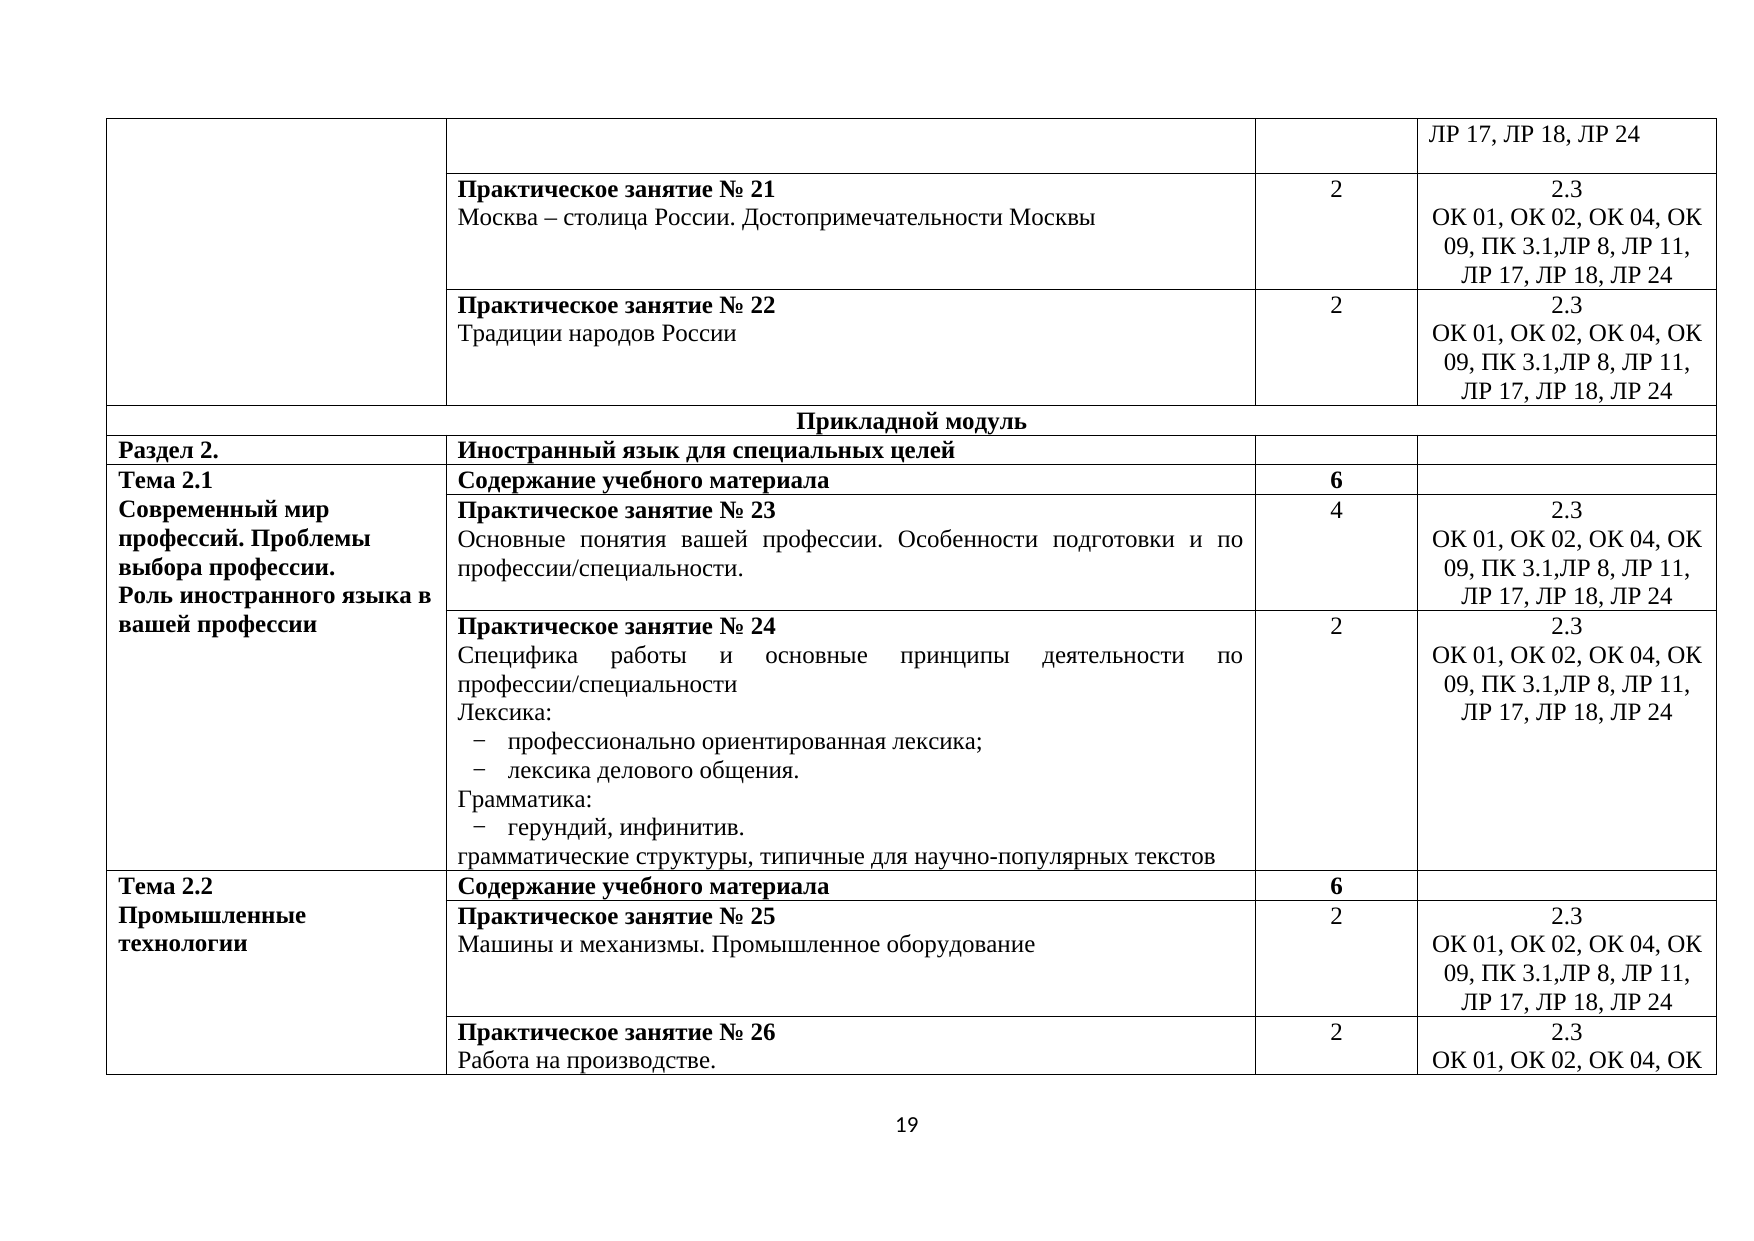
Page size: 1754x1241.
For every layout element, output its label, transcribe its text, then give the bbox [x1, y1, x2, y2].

table_cell Иностранный язык для специальных целей [447, 436, 1255, 464]
table_cell Практическое занятие № 23 Основные понятия вашей профессии. Особенности подготовки и по профессии/специальности. [447, 495, 1255, 610]
table_cell 4 [1256, 495, 1417, 610]
table_cell 2 [1256, 901, 1417, 1016]
table_cell Практическое занятие № 25 Машины и механизмы. Промышленное оборудование [447, 901, 1255, 1016]
table_cell 2 [1256, 119, 1417, 173]
table_cell 2.3 ОК 01, ОК 02, ОК 04, ОК 09, ПК 3.1,ЛР 8, ЛР 11, ЛР 17, ЛР 18, ЛР 24 [1418, 611, 1716, 870]
table_cell Тема 2.2 Промышленные технологии [107, 871, 446, 1074]
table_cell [447, 119, 1255, 173]
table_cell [1418, 1017, 1716, 1074]
table_cell Раздел 2. [107, 436, 446, 464]
table_cell 6 [1256, 465, 1417, 494]
table_cell [1418, 465, 1716, 494]
table_cell 2 [1256, 1017, 1417, 1074]
table_cell Практическое занятие № 22 Традиции народов России [447, 290, 1255, 405]
table_cell Содержание учебного материала [447, 871, 1255, 900]
table_cell 6 [1256, 871, 1417, 900]
table_cell Тема 2.1 Современный мир профессий. Проблемы выбора профессии. Роль иностранного языка в вашей профессии [107, 465, 446, 870]
table_cell 2.3 ОК 01, ОК 02, ОК 04, ОК 09, ПК 3.1,ЛР 8, ЛР 11, ЛР 17, ЛР 18, ЛР 24 [1418, 495, 1716, 610]
table_cell 2 [1256, 290, 1417, 405]
table_cell 2 [1256, 174, 1417, 289]
table_cell 2 [1256, 611, 1417, 870]
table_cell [447, 1017, 1255, 1074]
table_cell Практическое занятие № 24 Специфика работы и основные принципы деятельности по профессии/специальности Лексика: профессионально ориентированная лексика; лексика делового общения. Грамматика: герундий, инфинитив. грамматические структуры, типичные для научно-популярных текстов [447, 611, 1255, 870]
table_cell Прикладной модуль [107, 406, 1716, 434]
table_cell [1418, 901, 1716, 1016]
table_cell [1418, 871, 1716, 900]
table_cell [1256, 436, 1417, 464]
table_cell 2.3 ОК 01, ОК 02, ОК 04, ОК 09, ПК 3.1,ЛР 8, ЛР 11, ЛР 17, ЛР 18, ЛР 24 [1418, 290, 1716, 405]
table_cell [1418, 119, 1716, 173]
table_cell [1418, 436, 1716, 464]
table_cell Содержание учебного материала [447, 465, 1255, 494]
table_cell Практическое занятие № 21 Москва – столица России. Достопримечательности Москвы [447, 174, 1255, 289]
table_cell 2.3 ОК 01, ОК 02, ОК 04, ОК 09, ПК 3.1,ЛР 8, ЛР 11, ЛР 17, ЛР 18, ЛР 24 [1418, 174, 1716, 289]
